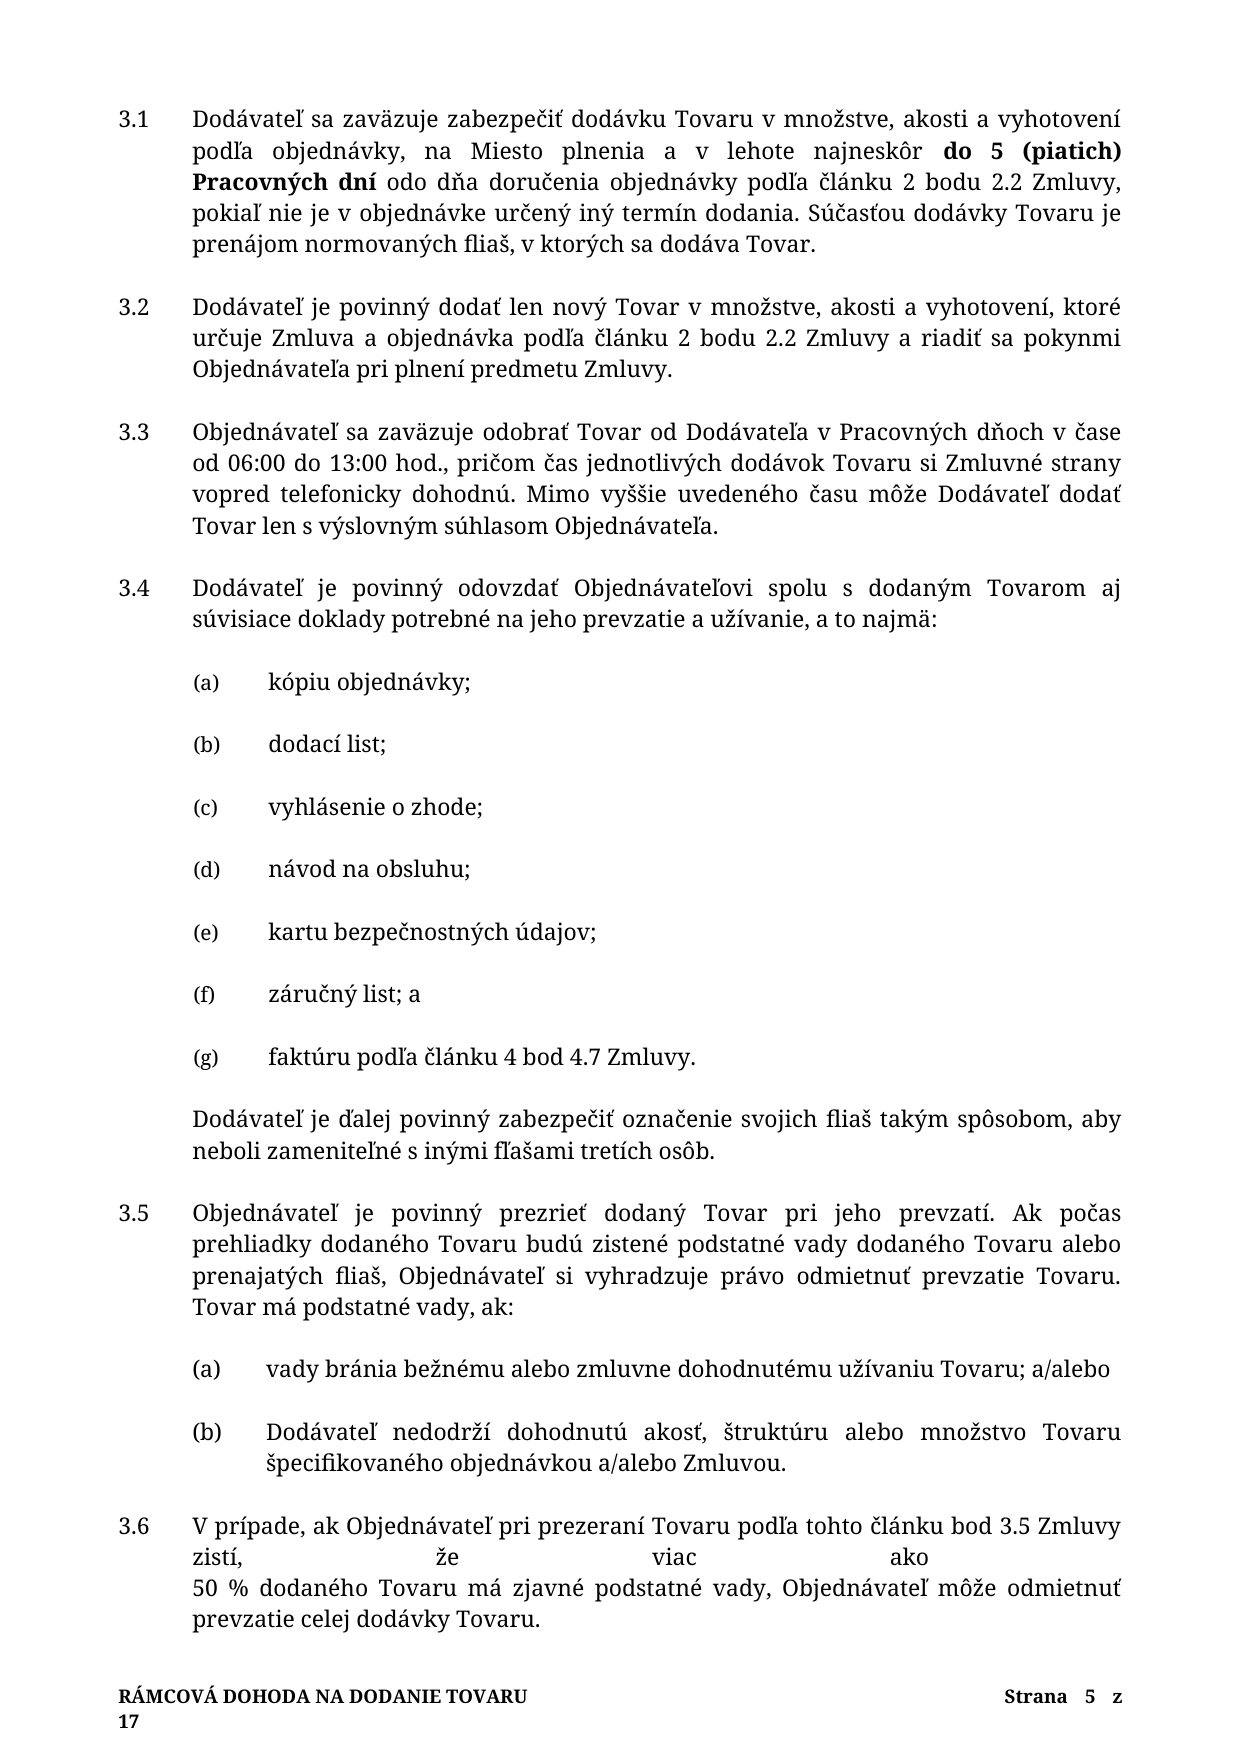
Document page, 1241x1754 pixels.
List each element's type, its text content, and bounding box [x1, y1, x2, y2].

list V prípade, ak Objednávateľ pri prezeraní Tovaru podľa tohto článku bod 3.5 Zmluvy zistí, že viac ako 50 % dodaného Tovaru má zjavné podstatné vady, Objednávateľ môže odmietnuť prevzatie celej dodávky Tovaru. [118, 1510, 1122, 1635]
list návod na obsluhu; [193, 853, 1122, 885]
list záručný list; a [193, 978, 1122, 1010]
list Dodávateľ je povinný odovzdať Objednávateľovi spolu s dodaným Tovarom aj súvisiace doklady potrebné na jeho prevzatie a užívanie, a to najmä: [118, 572, 1122, 635]
list Objednávateľ je povinný prezrieť dodaný Tovar pri jeho prevzatí. Ak počas prehliadky dodaného Tovaru budú zistené podstatné vady dodaného Tovaru alebo prenajatých fliaš, Objednávateľ si vyhradzuje právo odmietnuť prevzatie Tovaru. Tovar má podstatné vady, ak: [118, 1197, 1122, 1322]
list Objednávateľ sa zaväzuje odobrať Tovar od Dodávateľa v Pracovných dňoch v čase od 06:00 do 13:00 hod., pričom čas jednotlivých dodávok Tovaru si Zmluvné strany vopred telefonicky dohodnú. Mimo vyššie uvedeného času môže Dodávateľ dodať Tovar len s výslovným súhlasom Objednávateľa. [118, 416, 1122, 541]
list vady bránia bežnému alebo zmluvne dohodnutému užívaniu Tovaru; a/alebo [192, 1353, 1122, 1385]
list vyhlásenie o zhode; [193, 791, 1122, 822]
list Dodávateľ nedodrží dohodnutú akosť, štruktúru alebo množstvo Tovaru špecifikovaného objednávkou a/alebo Zmluvou. [192, 1416, 1122, 1478]
list kartu bezpečnostných údajov; [193, 916, 1122, 947]
list Dodávateľ sa zaväzuje zabezpečiť dodávku Tovaru v množstve, akosti a vyhotovení podľa objednávky, na Miesto plnenia a v lehote najneskôr do 5 (piatich) Pracovných dní odo dňa doručenia objednávky podľa článku 2 bodu 2.2 Zmluvy, pokiaľ nie je v objednávke určený iný termín dodania. Súčasťou dodávky Tovaru je prenájom normovaných fliaš, v ktorých sa dodáva Tovar. [118, 103, 1122, 260]
list dodací list; [193, 728, 1122, 760]
list Dodávateľ je povinný dodať len nový Tovar v množstve, akosti a vyhotovení, ktoré určuje Zmluva a objednávka podľa článku 2 bodu 2.2 Zmluvy a riadiť sa pokynmi Objednávateľa pri plnení predmetu Zmluvy. [118, 291, 1122, 385]
list kópiu objednávky; [193, 666, 1122, 697]
list faktúru podľa článku 4 bod 4.7 Zmluvy. [193, 1041, 1122, 1072]
list Dodávateľ je ďalej povinný zabezpečiť označenie svojich fliaš takým spôsobom, aby neboli zameniteľné s inými fľašami tretích osôb. [192, 1103, 1122, 1166]
